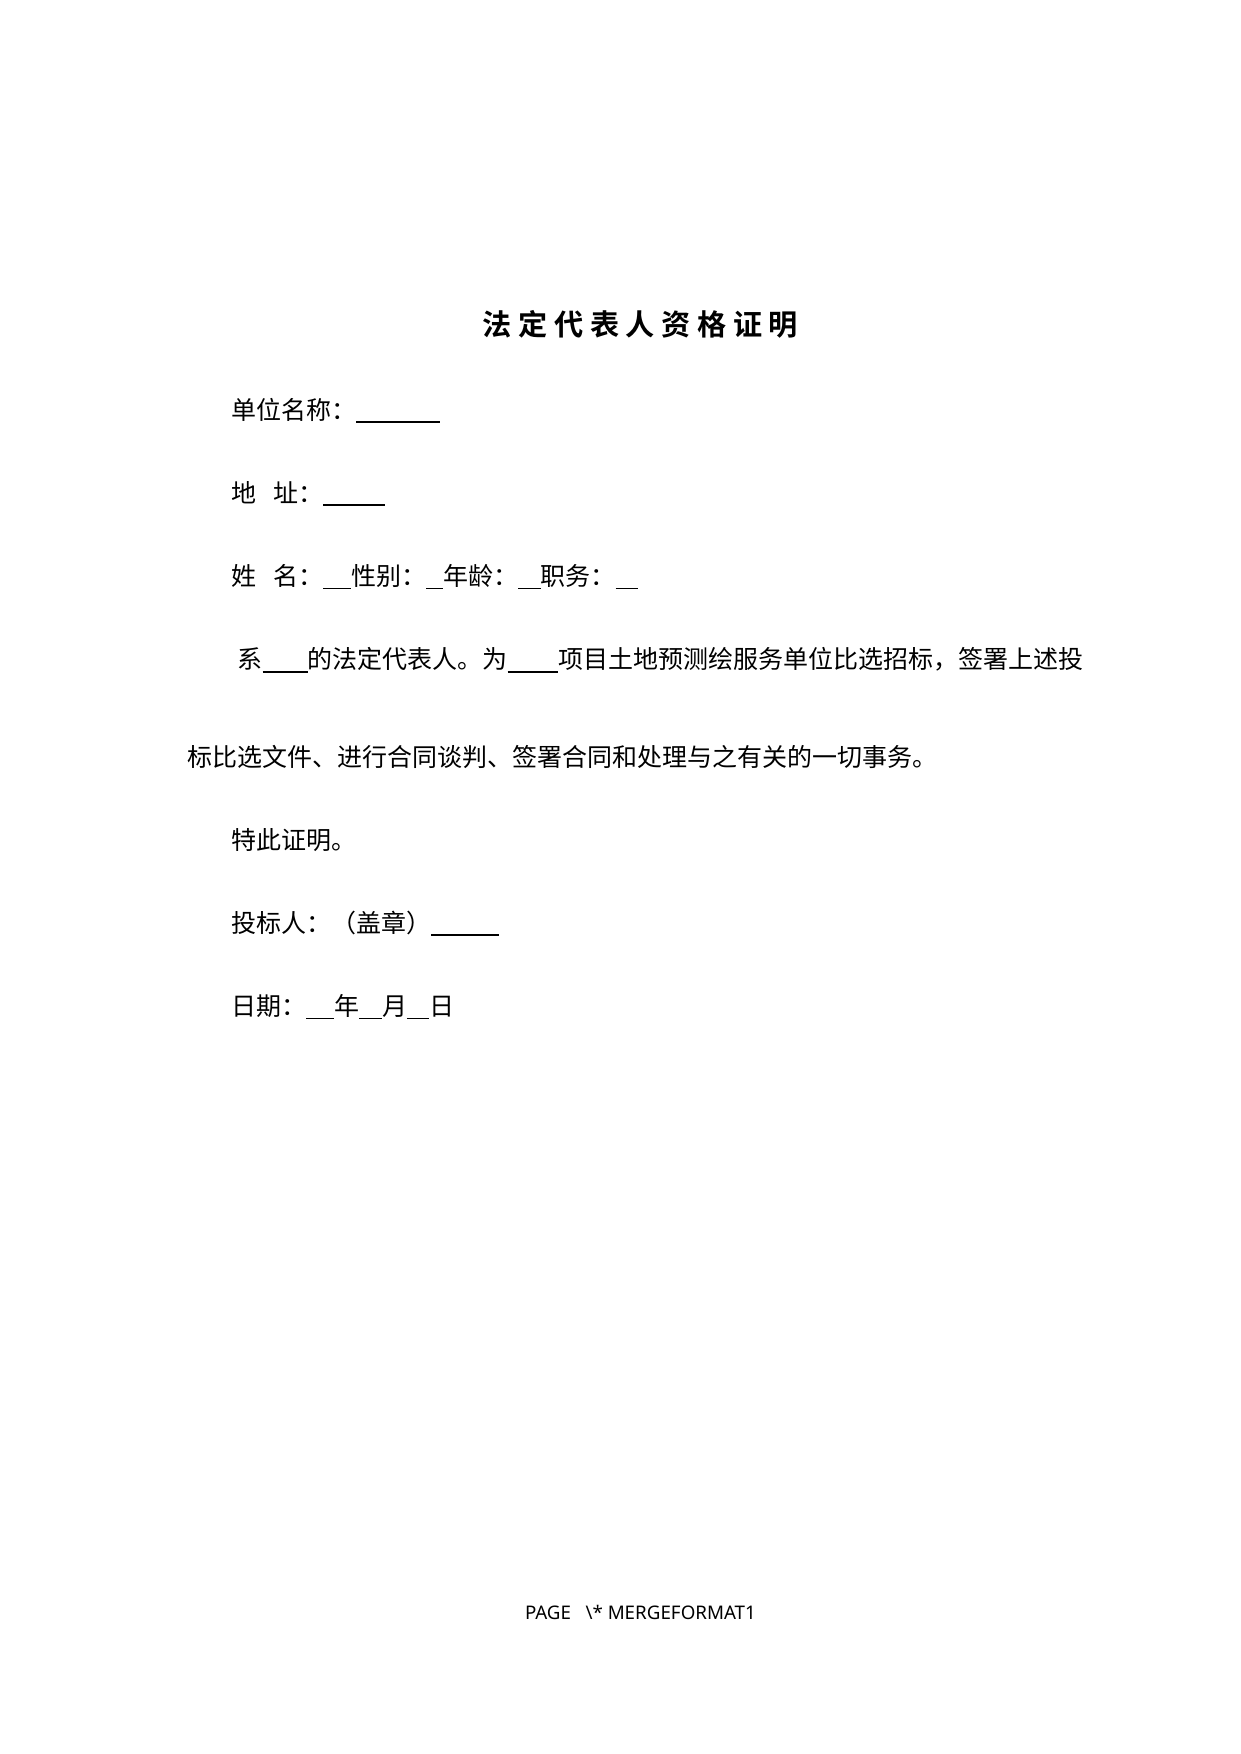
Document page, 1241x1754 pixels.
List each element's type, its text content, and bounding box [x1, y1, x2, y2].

text 单位名称： [187, 376, 1093, 441]
text 姓 名： 性别： 年龄： 职务： [187, 542, 1093, 607]
text 系 的法定代表人。为 项目土地预测绘服务单位比选招标，签署上述投标比选文件、进行合同谈判、签署合同和处理与之有关的一切事务。 [187, 625, 1093, 788]
text 法 定 代 表 人 资 格 证 明 [187, 290, 1093, 355]
text 日期： 年 月 日 [187, 972, 1093, 1086]
text 投标人：（盖章） [187, 889, 1093, 954]
text 地 址： [187, 459, 1093, 524]
text 特此证明。 [187, 806, 1093, 871]
